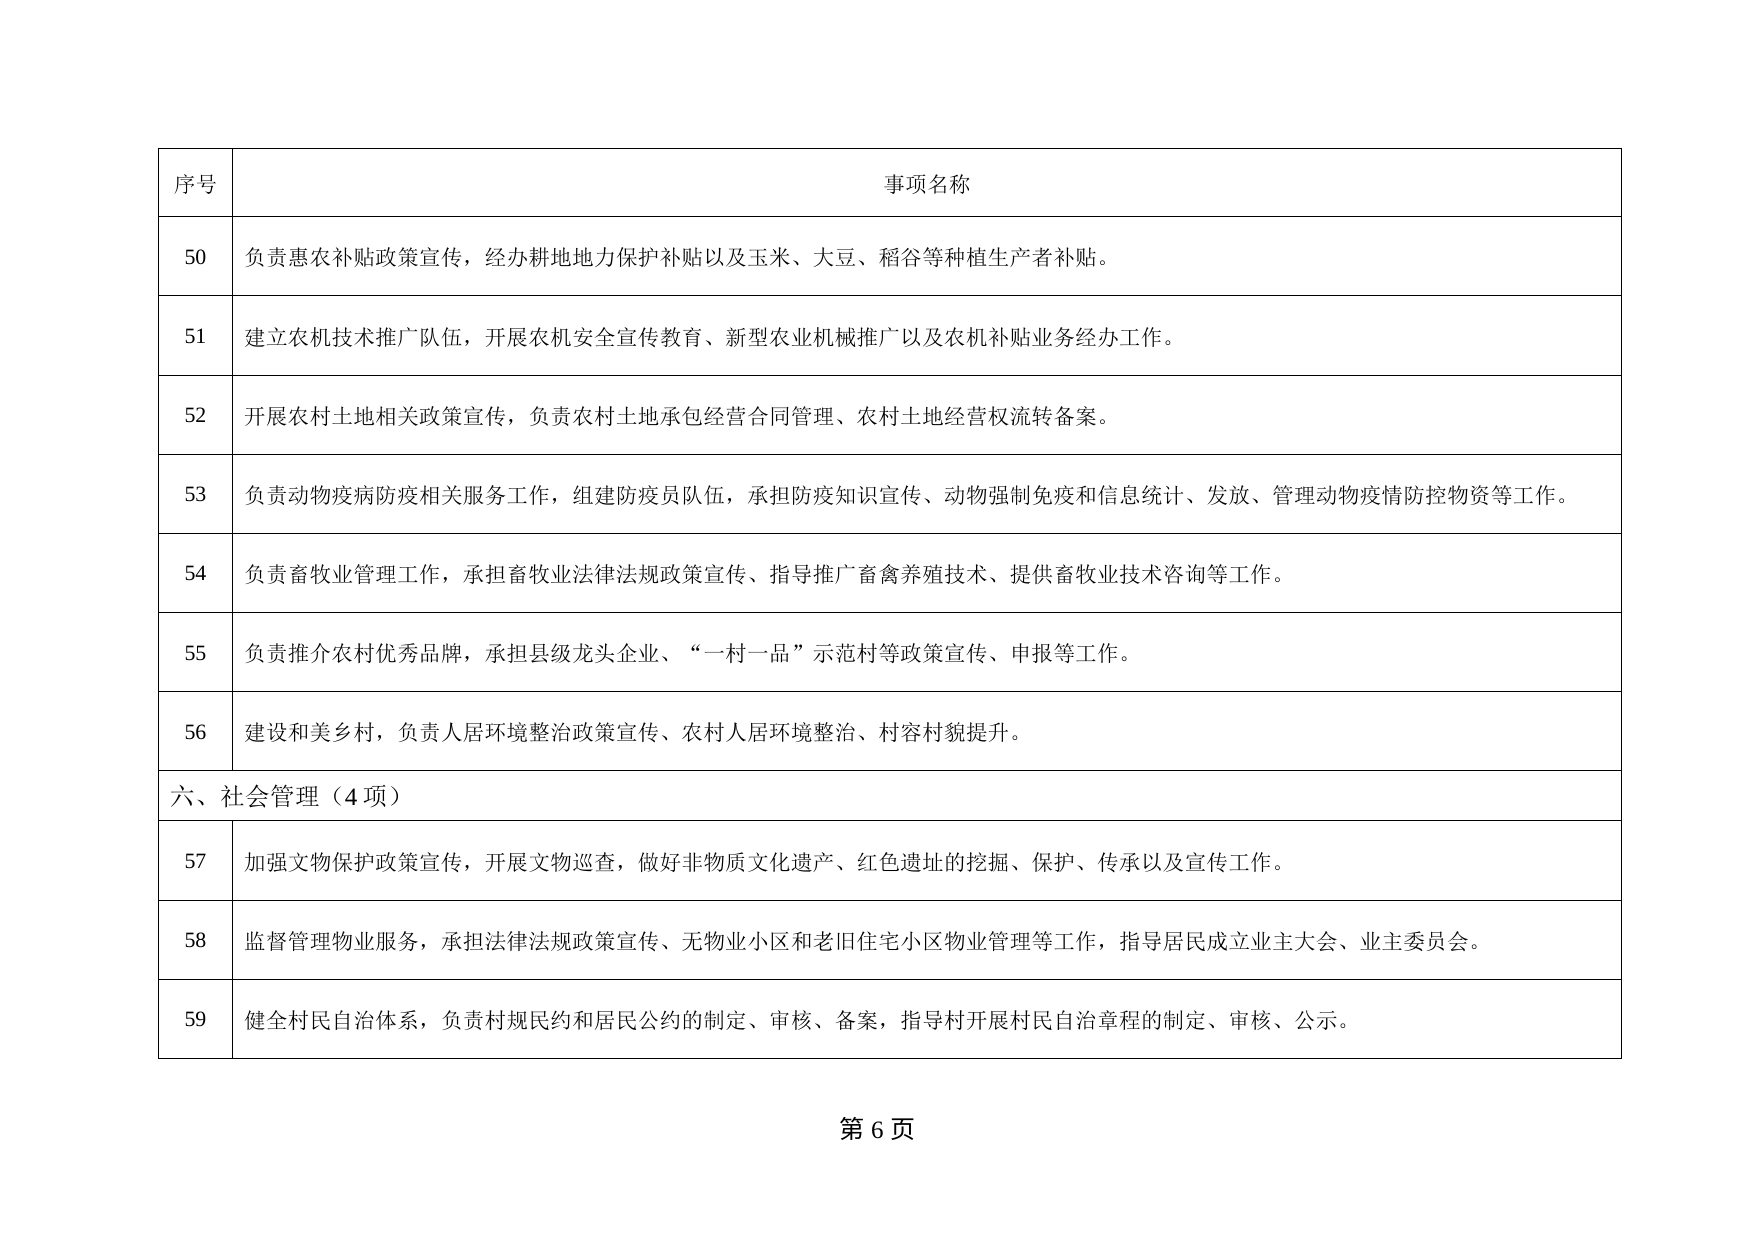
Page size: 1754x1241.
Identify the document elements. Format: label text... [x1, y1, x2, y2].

table_header 序号 [159, 149, 232, 216]
table_cell 六、社会管理（4项） [159, 771, 1621, 820]
table_cell 56 [159, 692, 232, 770]
table_cell 58 [159, 901, 232, 979]
table_header 事项名称 [233, 149, 1621, 216]
table_cell 53 [159, 455, 232, 533]
table_cell 建设和美乡村，负责人居环境整治政策宣传、农村人居环境整治、村容村貌提升。 [233, 692, 1621, 770]
table_cell 负责惠农补贴政策宣传，经办耕地地力保护补贴以及玉米、大豆、稻谷等种植生产者补贴。 [233, 217, 1621, 295]
table_cell 54 [159, 534, 232, 612]
table_cell 负责动物疫病防疫相关服务工作，组建防疫员队伍，承担防疫知识宣传、动物强制免疫和信息统计、发放、管理动物疫情防控物资等工作。 [233, 455, 1621, 533]
table_cell 开展农村土地相关政策宣传，负责农村土地承包经营合同管理、农村土地经营权流转备案。 [233, 376, 1621, 454]
table_cell 建立农机技术推广队伍，开展农机安全宣传教育、新型农业机械推广以及农机补贴业务经办工作。 [233, 296, 1621, 374]
table_cell 50 [159, 217, 232, 295]
table_cell 负责畜牧业管理工作，承担畜牧业法律法规政策宣传、指导推广畜禽养殖技术、提供畜牧业技术咨询等工作。 [233, 534, 1621, 612]
table_cell 52 [159, 376, 232, 454]
table_cell 负责推介农村优秀品牌，承担县级龙头企业、“一村一品”示范村等政策宣传、申报等工作。 [233, 613, 1621, 691]
table_cell 健全村民自治体系，负责村规民约和居民公约的制定、审核、备案，指导村开展村民自治章程的制定、审核、公示。 [233, 980, 1621, 1058]
table_cell 59 [159, 980, 232, 1058]
table_cell 加强文物保护政策宣传，开展文物巡查，做好非物质文化遗产、红色遗址的挖掘、保护、传承以及宣传工作。 [233, 821, 1621, 899]
table_cell 55 [159, 613, 232, 691]
table_cell 57 [159, 821, 232, 899]
table_cell 监督管理物业服务，承担法律法规政策宣传、无物业小区和老旧住宅小区物业管理等工作，指导居民成立业主大会、业主委员会。 [233, 901, 1621, 979]
table_cell 51 [159, 296, 232, 374]
